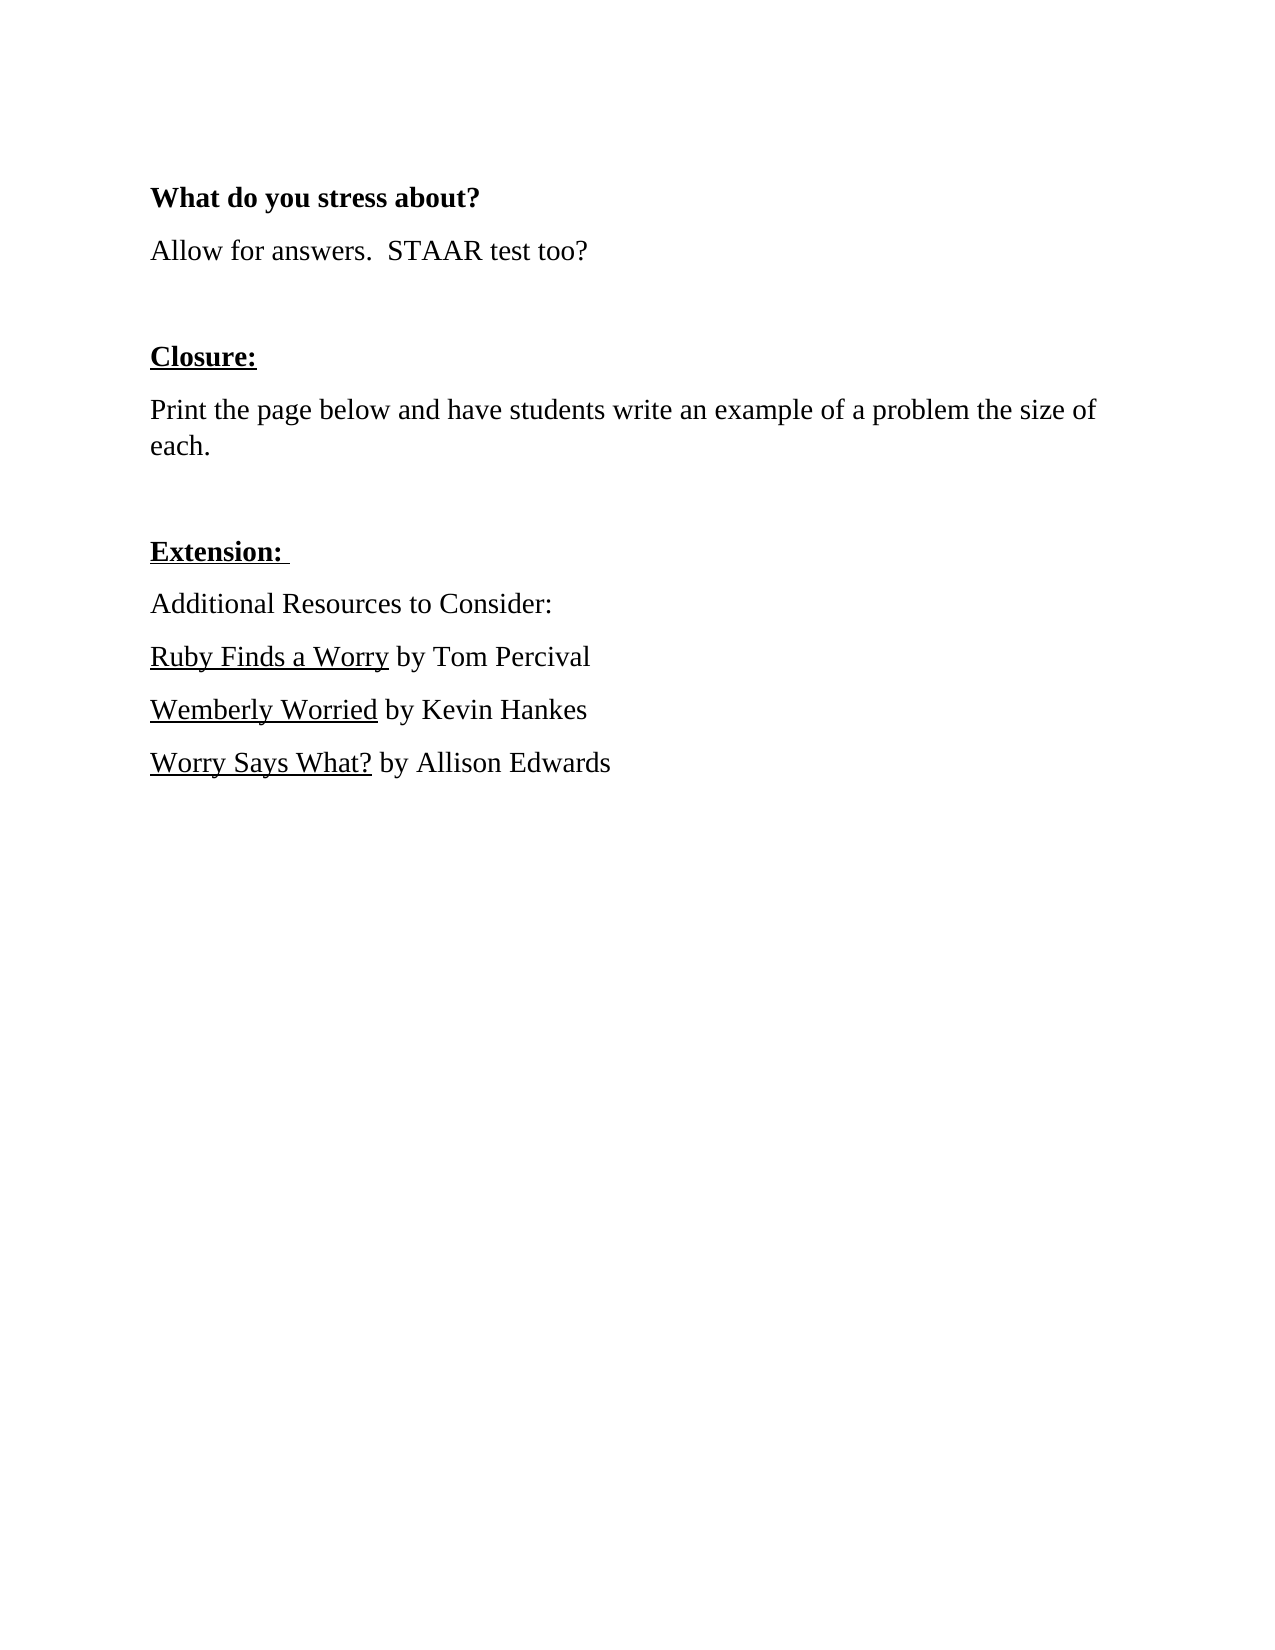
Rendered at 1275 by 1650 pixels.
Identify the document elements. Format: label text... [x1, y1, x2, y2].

text Print the page below and have students write an example of a problem the size of each. [150, 392, 1125, 462]
text Allow for answers. STAAR test too? [150, 233, 1125, 267]
text Extension: [150, 534, 1125, 567]
text Ruby Finds a Worry by Tom Percival [150, 639, 1125, 673]
text Additional Resources to Consider: [150, 586, 1125, 620]
text What do you stress about? [150, 181, 1125, 214]
subtitle Closure: [150, 339, 1125, 373]
text Wemberly Worried by Kevin Hankes [150, 692, 1125, 726]
text Worry Says What? by Allison Edwards [150, 745, 1125, 778]
